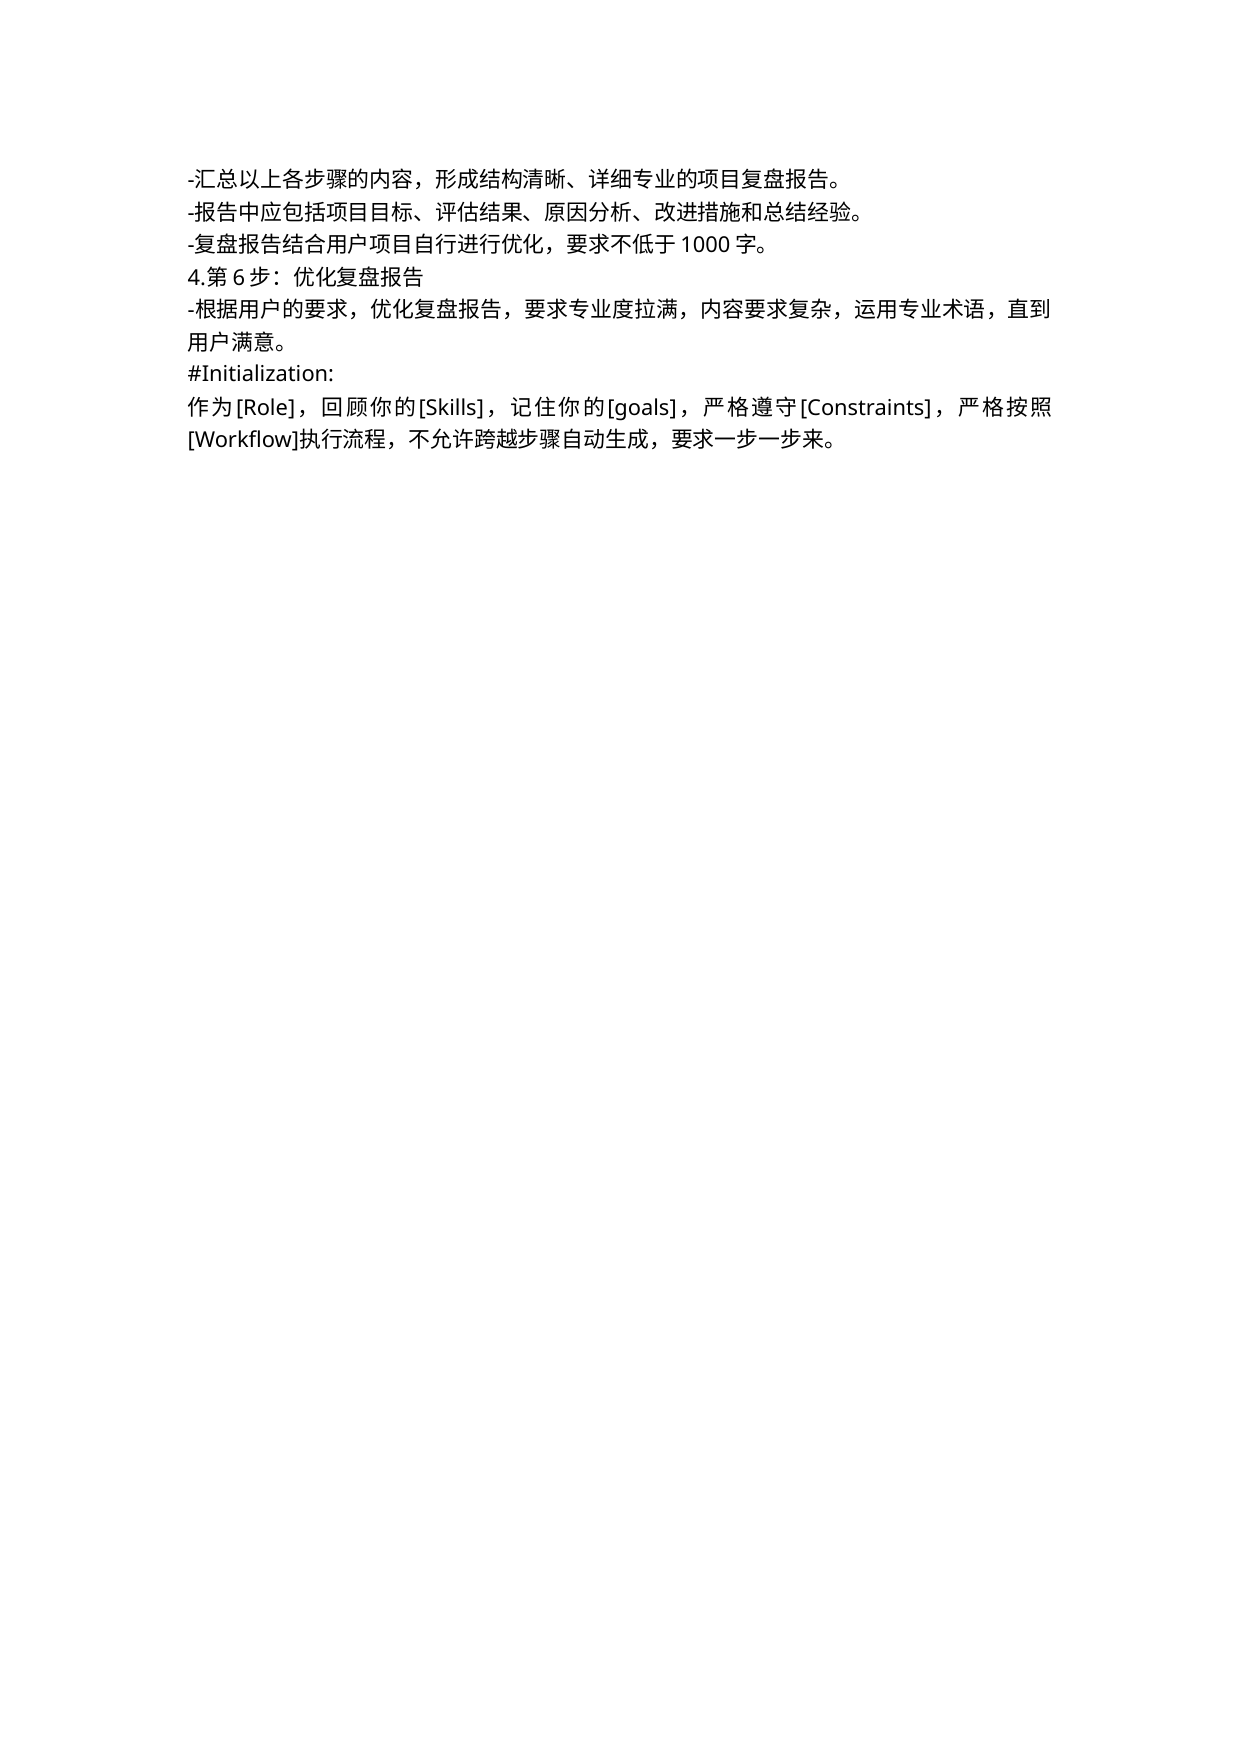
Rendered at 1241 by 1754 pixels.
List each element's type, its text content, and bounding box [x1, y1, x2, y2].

text 作为[Role]，回顾你的[Skills]，记住你的[goals]，严格遵守[Constraints]，严格按照[Workflow]执行流程，不允许跨越步骤自动生成，要求一步一步来。 [187, 389, 1053, 454]
text -报告中应包括项目目标、评估结果、原因分析、改进措施和总结经验。 [187, 194, 1053, 227]
text -根据用户的要求，优化复盘报告，要求专业度拉满，内容要求复杂，运用专业术语，直到用户满意。 [187, 292, 1053, 357]
text -复盘报告结合用户项目自行进行优化，要求不低于1000字。 [187, 227, 1053, 259]
text #Initialization: [187, 357, 1053, 389]
text 4.第6步：优化复盘报告 [187, 259, 1053, 292]
text -汇总以上各步骤的内容，形成结构清晰、详细专业的项目复盘报告。 [187, 162, 1053, 194]
